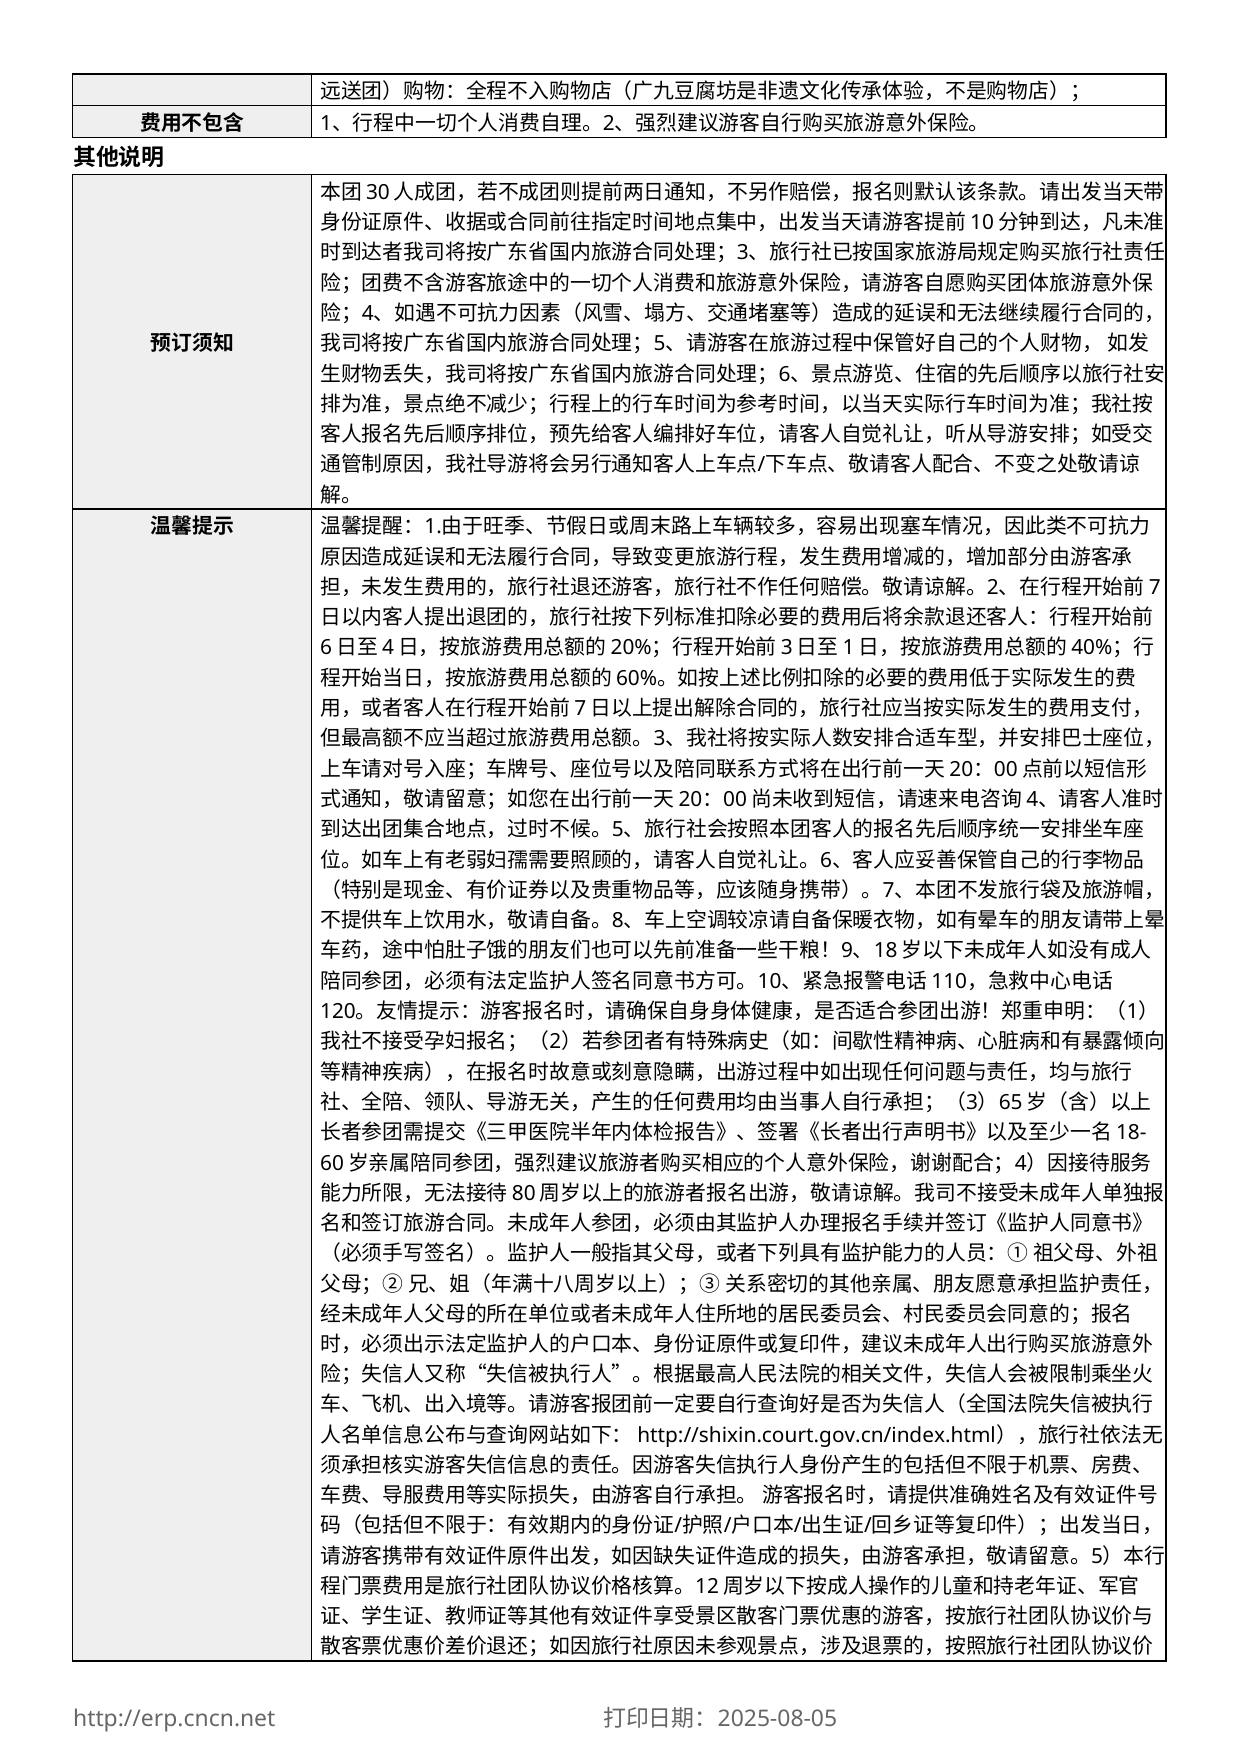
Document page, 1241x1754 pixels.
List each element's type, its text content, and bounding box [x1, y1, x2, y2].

table_cell 温馨提醒： [312, 510, 1165, 1660]
table_header 本团30人成团，若不成团则提前两日通知，不另作赔偿，报名则默认该条款。 [312, 175, 1165, 508]
table_header 预订须知 [73, 175, 311, 508]
table_cell 温馨提示 [73, 510, 311, 1660]
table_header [312, 75, 1165, 105]
table_cell 1、行程中一切个人消费自理。 [312, 106, 1165, 137]
table_header 费用包含 [73, 75, 311, 105]
text 其他说明 [73, 139, 1167, 172]
table_cell 费用不包含 [73, 106, 311, 137]
